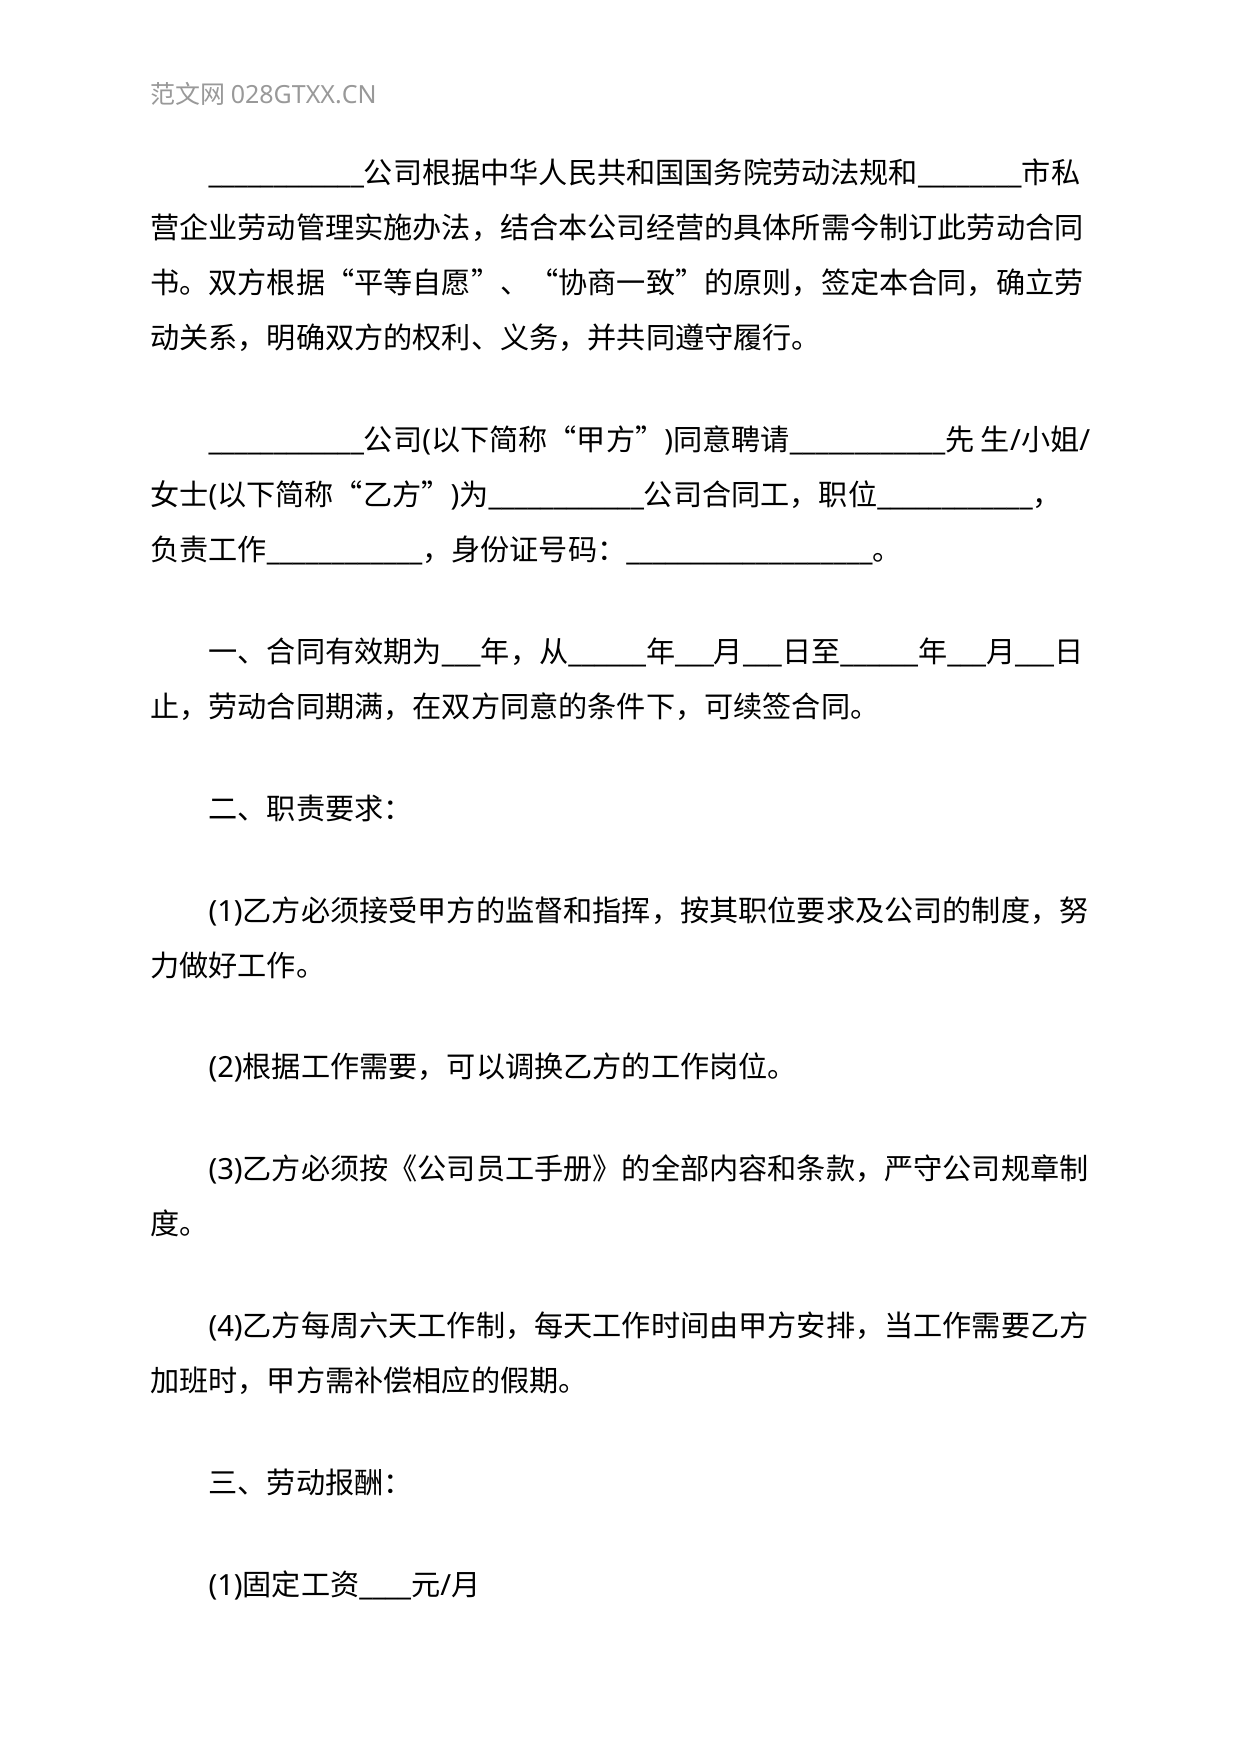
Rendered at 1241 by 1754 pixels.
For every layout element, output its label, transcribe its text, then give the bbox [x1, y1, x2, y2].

text (4)乙方每周六天工作制，每天工作时间由甲方安排，当工作需要乙方加班时，甲方需补偿相应的假期。 [150, 1303, 1090, 1400]
text 二、职责要求： [150, 785, 1090, 828]
text ____________公司(以下简称“甲方”)同意聘请____________先 生/小姐/女士(以下简称“乙方”)为____________公司合同工，职位____________，负责工作____________，身份证号码：___________________。 [150, 417, 1090, 569]
text 三、劳动报酬： [150, 1459, 1090, 1502]
text (1)固定工资____元/月 [150, 1561, 1090, 1603]
text (3)乙方必须按《公司员工手册》的全部内容和条款，严守公司规章制度。 [150, 1146, 1090, 1243]
text ____________公司根据中华人民共和国国务院劳动法规和________市私营企业劳动管理实施办法，结合本公司经营的具体所需今制订此劳动合同书。双方根据“平等自愿”、“协商一致”的原则，签定本合同，确立劳动关系，明确双方的权利、义务，并共同遵守履行。 [150, 150, 1090, 357]
text (1)乙方必须接受甲方的监督和指挥，按其职位要求及公司的制度，努力做好工作。 [150, 887, 1090, 984]
text (2)根据工作需要，可以调换乙方的工作岗位。 [150, 1044, 1090, 1086]
text 一、合同有效期为___年，从______年___月___日至______年___月___日止，劳动合同期满，在双方同意的条件下，可续签合同。 [150, 628, 1090, 726]
